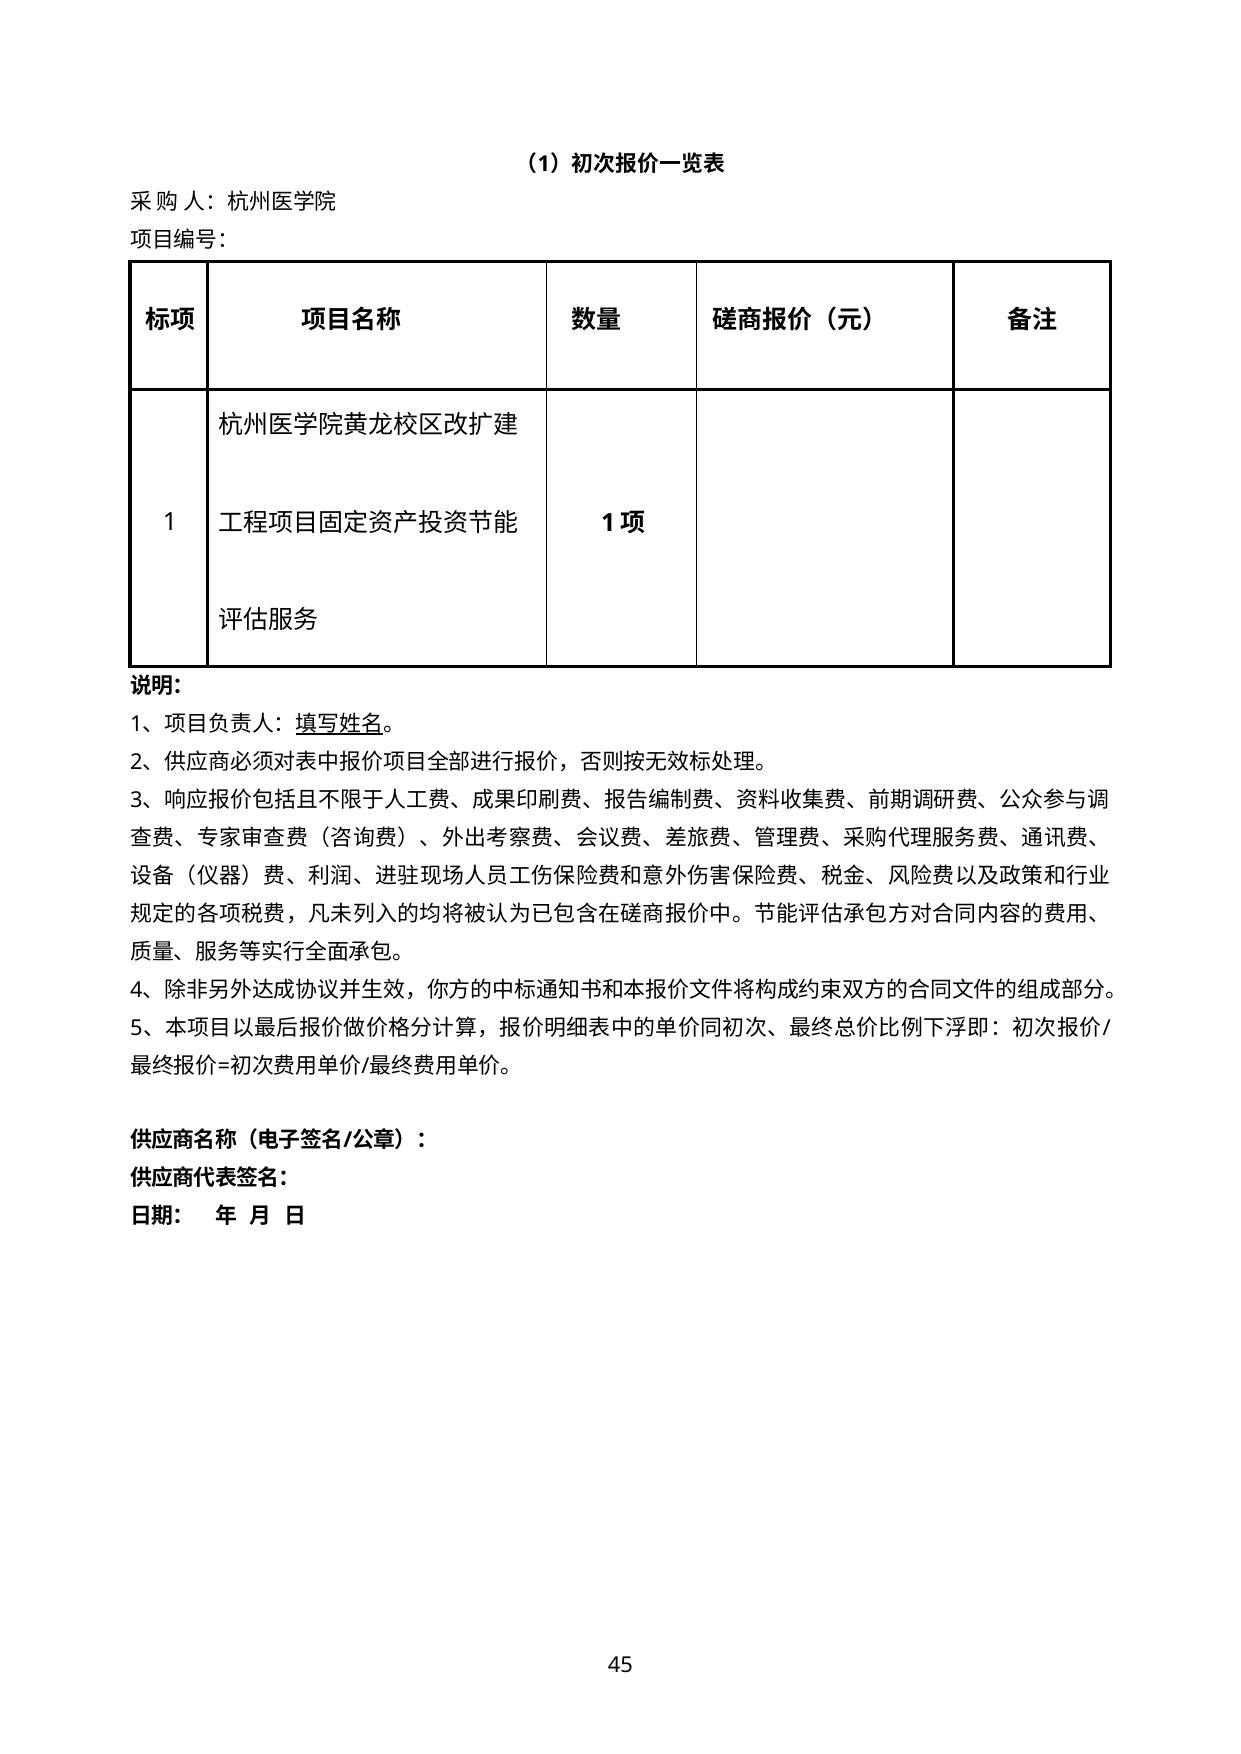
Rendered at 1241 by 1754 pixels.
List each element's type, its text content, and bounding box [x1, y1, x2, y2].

table_cell 1 [132, 391, 206, 665]
table_cell 1项 [547, 391, 696, 665]
table_cell 杭州医学院黄龙校区改扩建工程项目固定资产投资节能评估服务 [209, 391, 546, 665]
text （1）初次报价一览表 [130, 146, 1110, 177]
text 3、响应报价包括且不限于人工费、成果印刷费、报告编制费、资料收集费、前期调研费、公众参与调查费、专家审查费（咨询费）、外出考察费、会议费、差旅费、管理费、采购代理服务费、通讯费、设备（仪器）费、利润、进驻现场人员工伤保险费和意外伤害保险费、税金、风险费以及政策和行业规定的各项税费，凡未列入的均将被认为已包含在磋商报价中。节能评估承包方对合同内容的费用、质量、服务等实行全面承包。 [130, 782, 1110, 966]
table_cell [697, 391, 952, 665]
table_header 项目名称 [209, 263, 546, 387]
text 5、本项目以最后报价做价格分计算，报价明细表中的单价同初次、最终总价比例下浮即：初次报价/最终报价=初次费用单价/最终费用单价。 [130, 1010, 1110, 1080]
text 采 购 人：杭州医学院 [130, 184, 1110, 216]
table_header 磋商报价（元） [697, 263, 952, 387]
table_header 数量 [547, 263, 696, 387]
table_cell [955, 391, 1109, 665]
text 供应商名称（电子签名/公章）： [130, 1122, 1110, 1153]
text 日期： 年 月 日 [130, 1198, 1110, 1229]
text 2、供应商必须对表中报价项目全部进行报价，否则按无效标处理。 [130, 744, 1110, 776]
text 4、除非另外达成协议并生效，你方的中标通知书和本报价文件将构成约束双方的合同文件的组成部分。 [130, 972, 1110, 1003]
text 说明： [130, 668, 1110, 699]
text 1、项目负责人：填写姓名。 [130, 706, 1110, 738]
table_header 备注 [955, 263, 1109, 387]
table_header 标项 [132, 263, 206, 387]
text 供应商代表签名： [130, 1160, 1110, 1192]
text 项目编号： [130, 222, 1110, 253]
